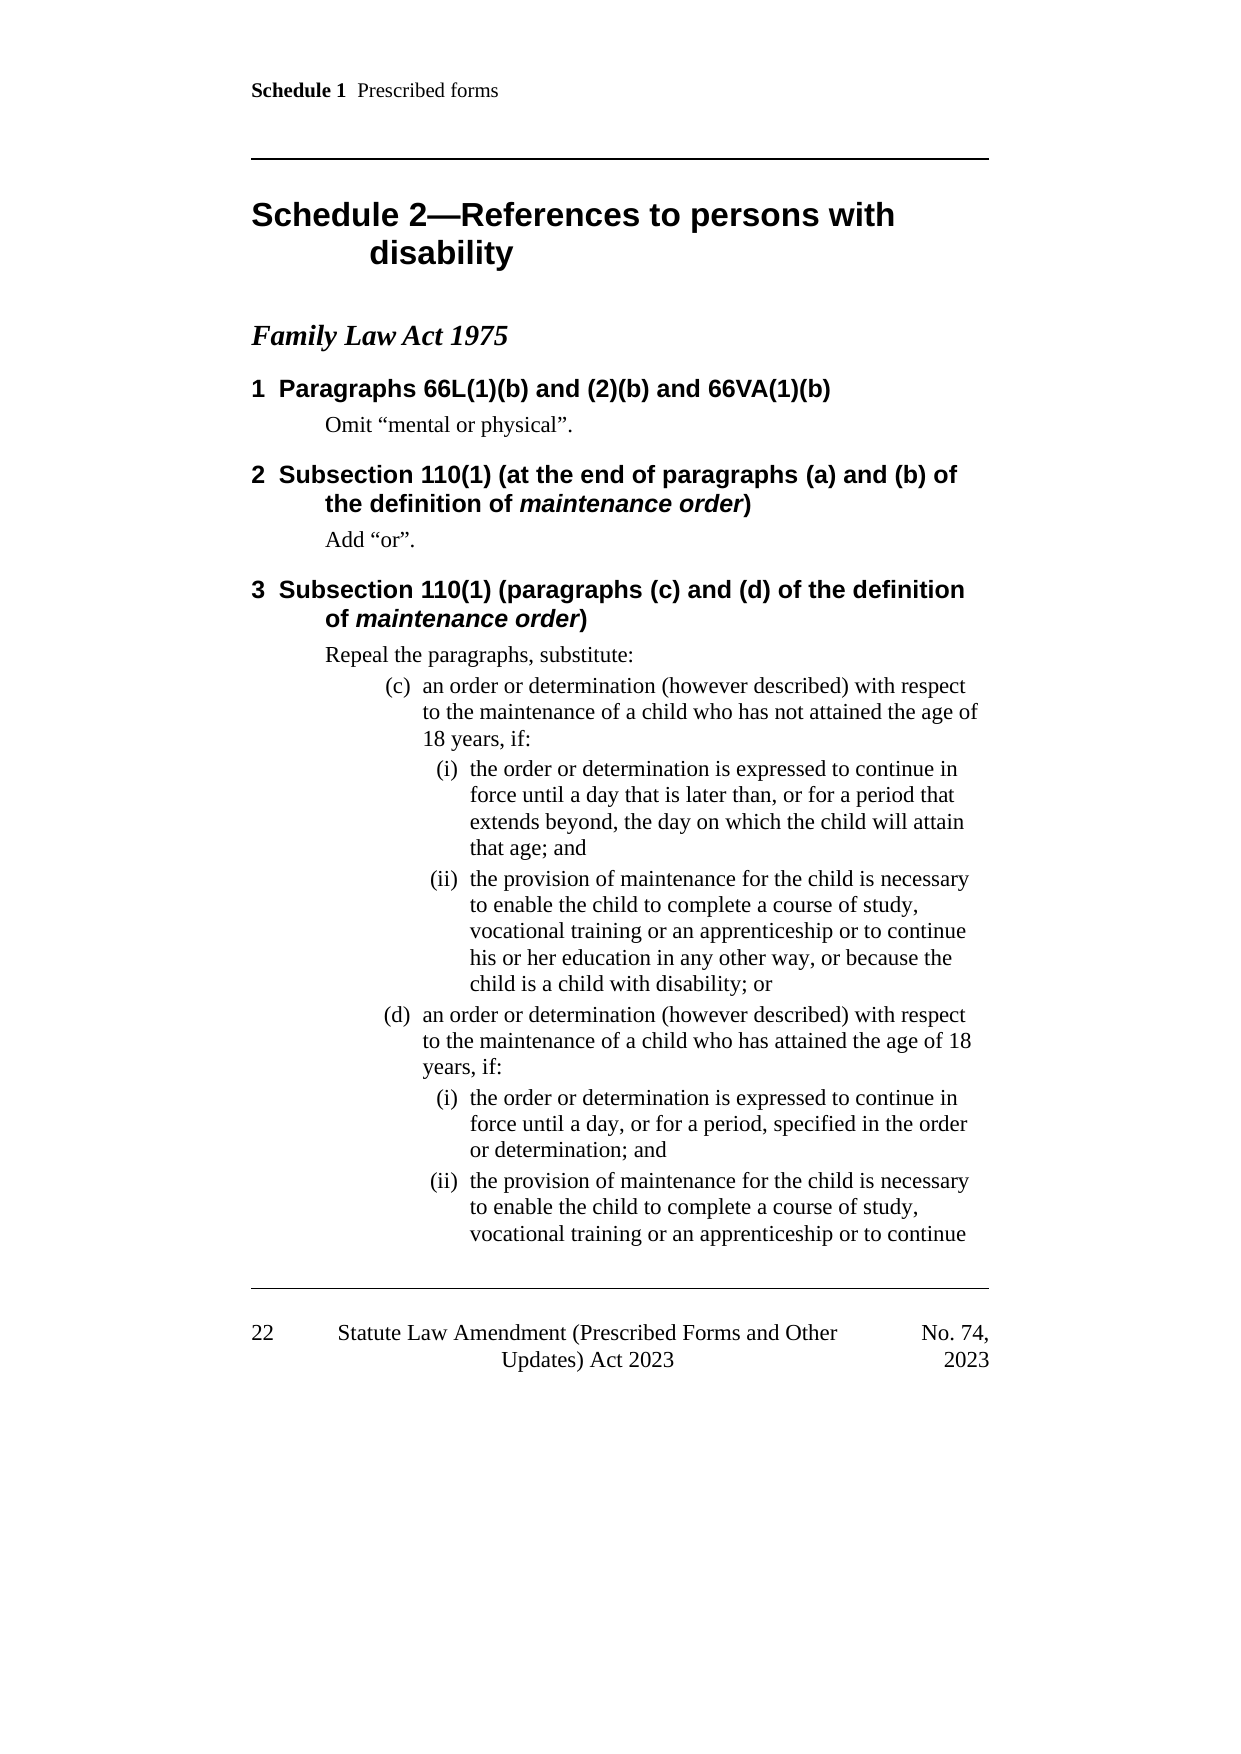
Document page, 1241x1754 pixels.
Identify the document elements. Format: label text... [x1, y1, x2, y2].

text (i) the order or determination is expressed to continue in force until a day that is later than, or for a period that extends beyond, the day on which the child will attain that age; and [251, 755, 989, 861]
text 3 Subsection 110(1) (paragraphs (c) and (d) of the definition of maintenance order) [251, 576, 989, 633]
text Omit “mental or physical”. [325, 411, 989, 437]
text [251, 1167, 989, 1246]
text (d) an order or determination (however described) with respect to the maintenance of a child who has attained the age of 18 years, if: [251, 1001, 989, 1080]
text Add “or”. [325, 526, 989, 553]
text Repeal the paragraphs, substitute: [325, 641, 989, 668]
text (c) an order or determination (however described) with respect to the maintenance of a child who has not attained the age of 18 years, if: [251, 672, 989, 751]
text (i) the order or determination is expressed to continue in force until a day, or for a period, specified in the order or determination; and [251, 1084, 989, 1163]
text Schedule 2—References to persons with disability [251, 195, 989, 272]
text Family Law Act 1975 [251, 318, 989, 351]
text 2 Subsection 110(1) (at the end of paragraphs (a) and (b) of the definition of maintenance order) [251, 460, 989, 518]
text 1 Paragraphs 66L(1)(b) and (2)(b) and 66VA(1)(b) [251, 374, 989, 403]
